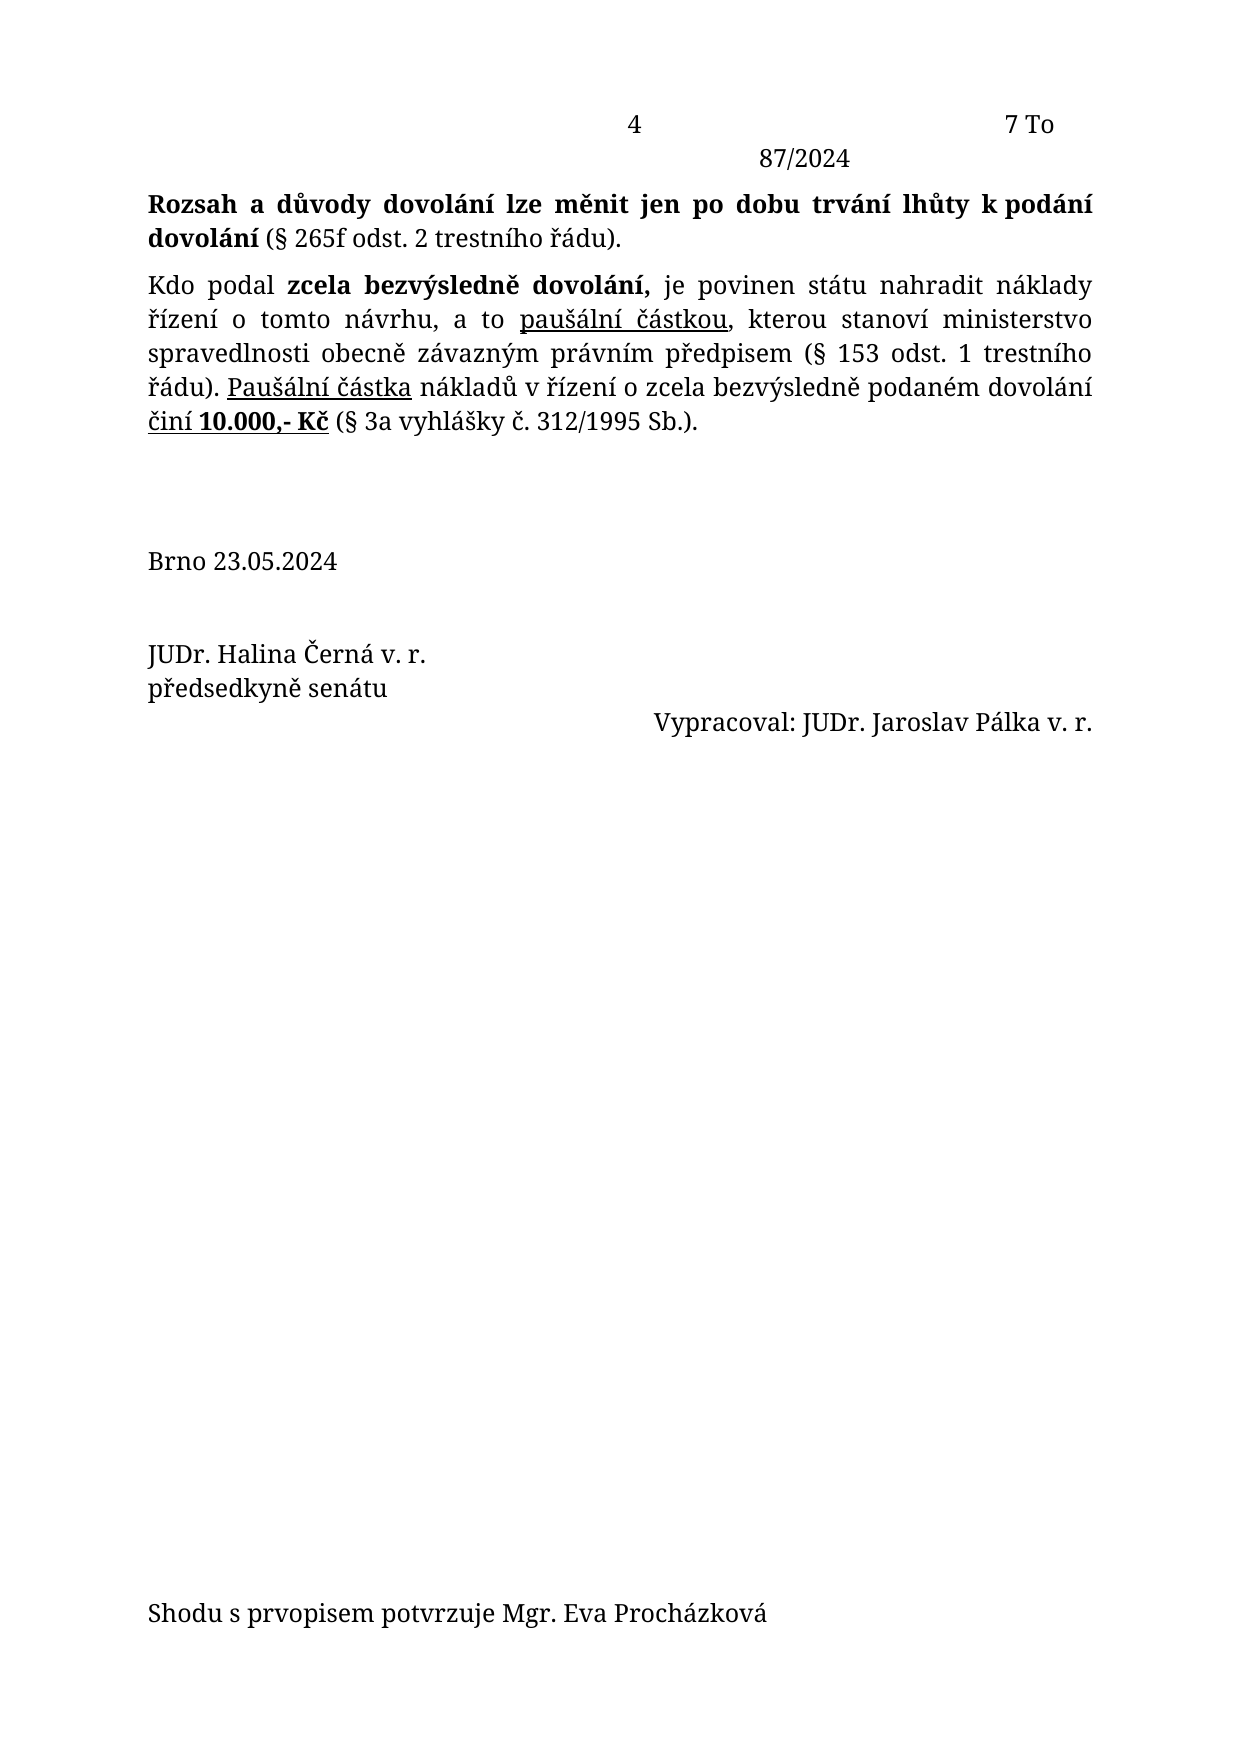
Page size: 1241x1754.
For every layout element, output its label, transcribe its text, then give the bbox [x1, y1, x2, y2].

text Rozsah a důvody dovolání lze měnit jen po dobu trvání lhůty k podání dovolání (§ 265f odst. 2 trestního řádu). [148, 187, 1093, 255]
text předsedkyně senátu [148, 671, 1093, 705]
text Vypracoval: JUDr. Jaroslav Pálka v. r. [148, 705, 1093, 739]
text Kdo podal zcela bezvýsledně dovolání, je povinen státu nahradit náklady řízení o tomto návrhu, a to paušální částkou, kterou stanoví ministerstvo spravedlnosti obecně závazným právním předpisem (§ 153 odst. 1 trestního řádu). Paušální částka nákladů v řízení o zcela bezvýsledně podaném dovolání činí 10.000,- Kč (§ 3a vyhlášky č. 312/1995 Sb.). [148, 267, 1093, 438]
text JUDr. Halina Černá v. r. [148, 637, 1093, 671]
text Brno 23.05.2024 [148, 543, 1093, 577]
